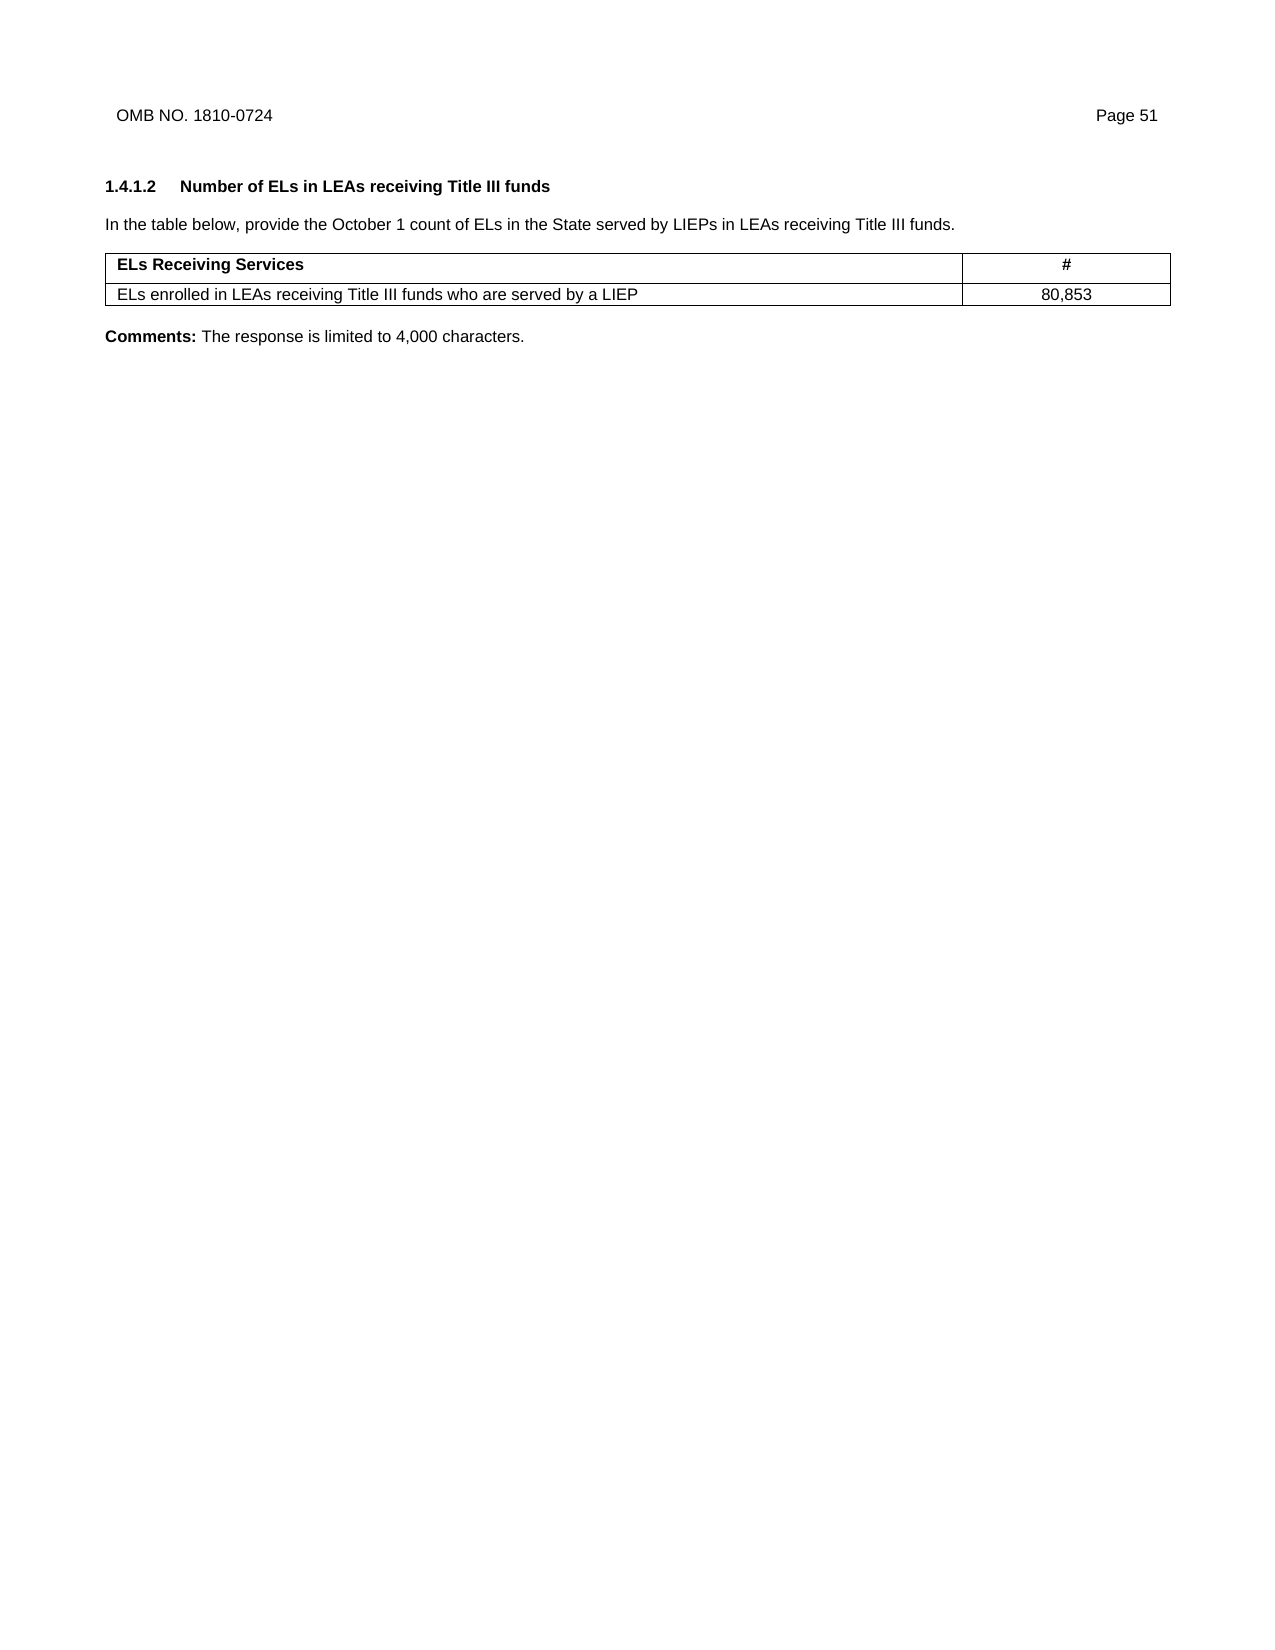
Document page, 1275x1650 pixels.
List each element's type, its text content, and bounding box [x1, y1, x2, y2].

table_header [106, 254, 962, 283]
subtitle Number of ELs in LEAs receiving Title III funds [105, 171, 1170, 196]
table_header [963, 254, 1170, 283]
text In the table below, provide the October 1 count of ELs in the State served by LIEPs in LEAs receiving Title III funds. [105, 215, 1170, 234]
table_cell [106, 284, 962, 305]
text Comments: The response is limited to 4,000 characters. [105, 326, 1170, 346]
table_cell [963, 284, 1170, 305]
